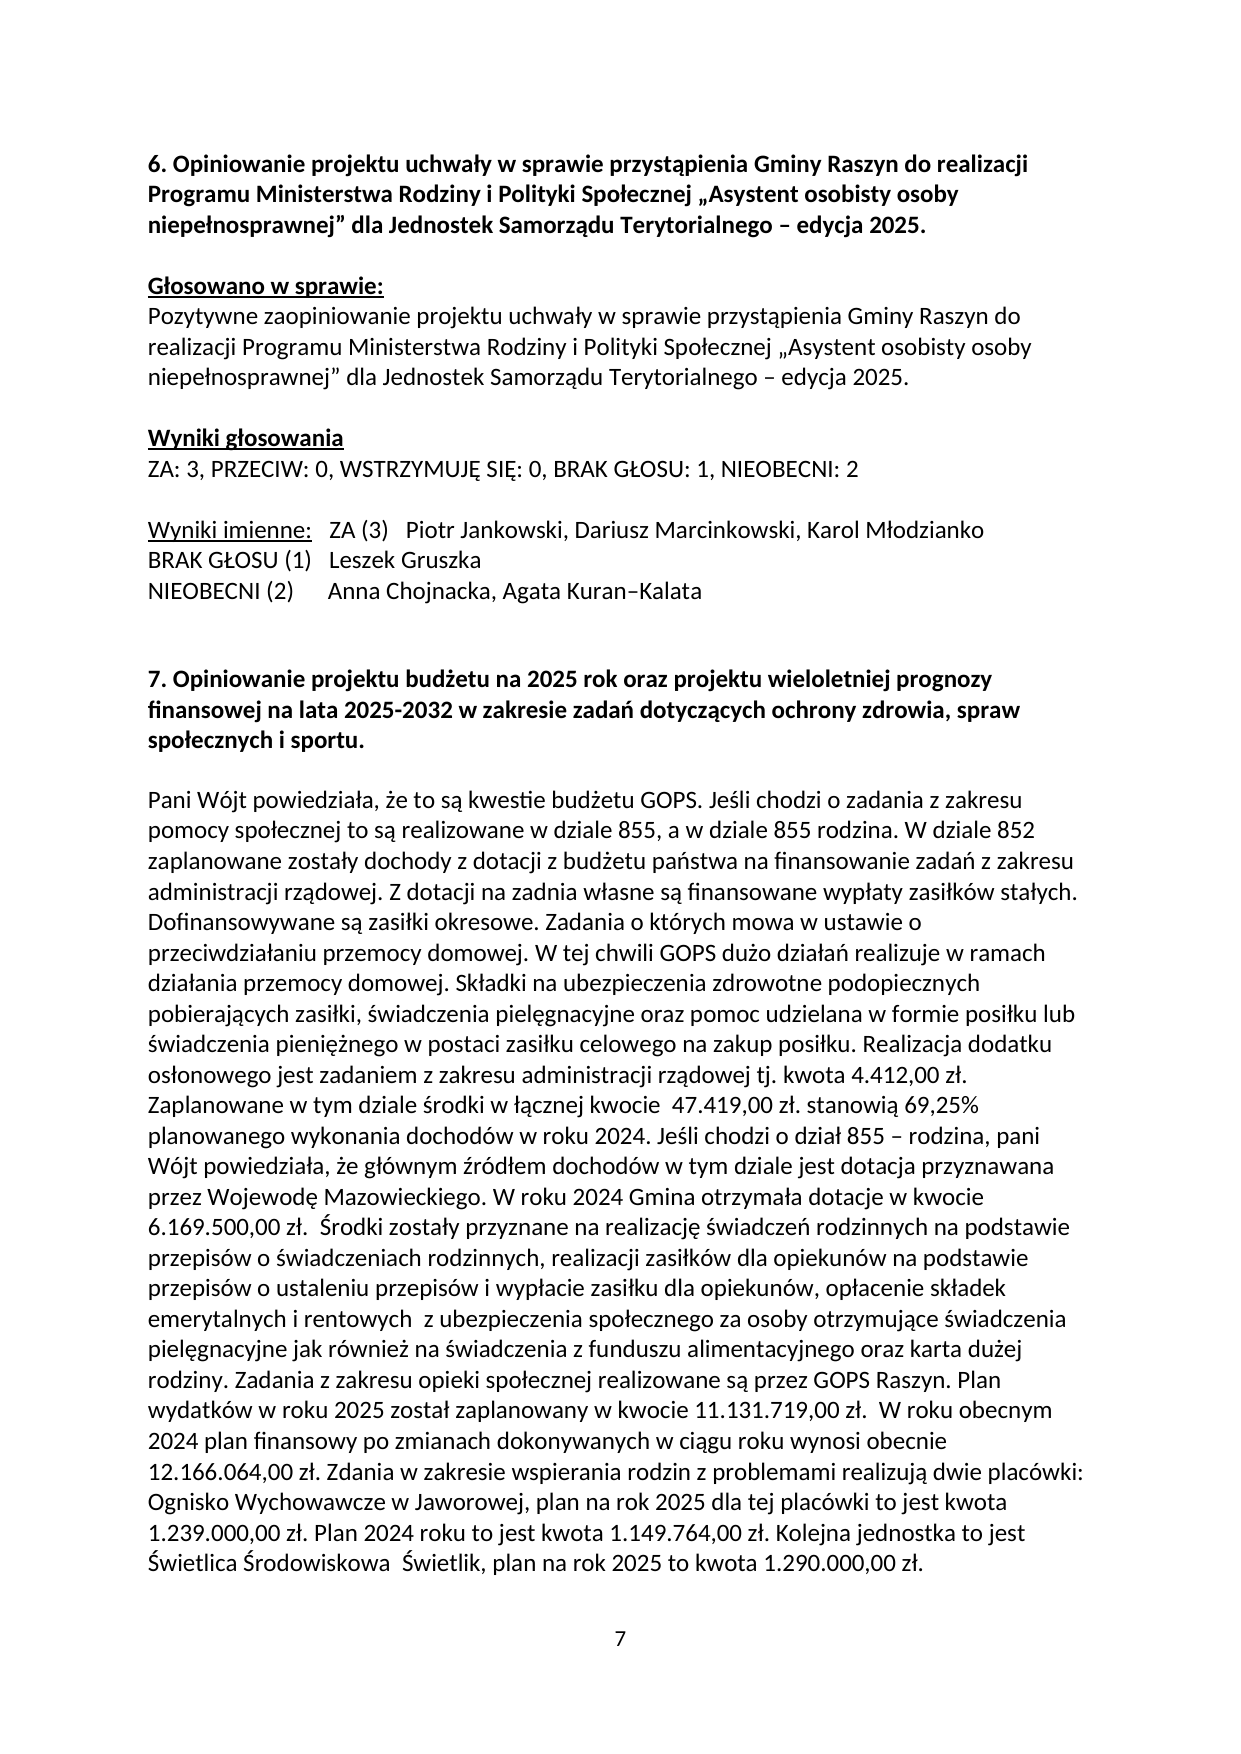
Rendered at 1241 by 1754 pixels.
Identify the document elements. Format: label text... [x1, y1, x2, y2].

text 7. Opiniowanie projektu budżetu na 2025 rok oraz projektu wieloletniej prognozy finansowej na lata 2025-2032 w zakresie zadań dotyczących ochrony zdrowia, spraw społecznych i sportu. [148, 663, 1092, 755]
text Pani Wójt powiedziała, że to są kwestie budżetu GOPS. Jeśli chodzi o zadania z zakresu pomocy społecznej to są realizowane w dziale 855, a w dziale 855 rodzina. W dziale 852 zaplanowane zostały dochody z dotacji z budżetu państwa na finansowanie zadań z zakresu administracji rządowej. Z dotacji na zadnia własne są finansowane wypłaty zasiłków stałych. Dofinansowywane są zasiłki okresowe. Zadania o których mowa w ustawie o przeciwdziałaniu przemocy domowej. W tej chwili GOPS dużo działań realizuje w ramach działania przemocy domowej. Składki na ubezpieczenia zdrowotne podopiecznych pobierających zasiłki, świadczenia pielęgnacyjne oraz pomoc udzielana w formie posiłku lub świadczenia pieniężnego w postaci zasiłku celowego na zakup posiłku. Realizacja dodatku osłonowego jest zadaniem z zakresu administracji rządowej tj. kwota 4.412,00 zł. Zaplanowane w tym dziale środki w łącznej kwocie 47.419,00 zł. stanowią 69,25% planowanego wykonania dochodów w roku 2024. Jeśli chodzi o dział 855 – rodzina, pani Wójt powiedziała, że głównym źródłem dochodów w tym dziale jest dotacja przyznawana przez Wojewodę Mazowieckiego. W roku 2024 Gmina otrzymała dotacje w kwocie 6.169.500,00 zł. Środki zostały przyznane na realizację świadczeń rodzinnych na podstawie przepisów o świadczeniach rodzinnych, realizacji zasiłków dla opiekunów na podstawie przepisów o ustaleniu przepisów i wypłacie zasiłku dla opiekunów, opłacenie składek emerytalnych i rentowych z ubezpieczenia społecznego za osoby otrzymujące świadczenia pielęgnacyjne jak również na świadczenia z funduszu alimentacyjnego oraz karta dużej rodziny. Zadania z zakresu opieki społecznej realizowane są przez GOPS Raszyn. Plan wydatków w roku 2025 został zaplanowany w kwocie 11.131.719,00 zł. W roku obecnym 2024 plan finansowy po zmianach dokonywanych w ciągu roku wynosi obecnie 12.166.064,00 zł. Zdania w zakresie wspierania rodzin z problemami realizują dwie placówki: Ognisko Wychowawcze w Jaworowej, plan na rok 2025 dla tej placówki to jest kwota 1.239.000,00 zł. Plan 2024 roku to jest kwota 1.149.764,00 zł. Kolejna jednostka to jest Świetlica Środowiskowa Świetlik, plan na rok 2025 to kwota 1.290.000,00 zł. [148, 784, 1092, 1578]
text 6. Opiniowanie projektu uchwały w sprawie przystąpienia Gminy Raszyn do realizacji Programu Ministerstwa Rodziny i Polityki Społecznej „Asystent osobisty osoby niepełnosprawnej” dla Jednostek Samorządu Terytorialnego – edycja 2025. Głosowano w sprawie: Pozytywne zaopiniowanie projektu uchwały w sprawie przystąpienia Gminy Raszyn do realizacji Programu Ministerstwa Rodziny i Polityki Społecznej „Asystent osobisty osoby niepełnosprawnej” dla Jednostek Samorządu Terytorialnego – edycja 2025. Wyniki głosowania ZA: 3, PRZECIW: 0, WSTRZYMUJĘ SIĘ: 0, BRAK GŁOSU: 1, NIEOBECNI: 2 Wyniki imienne: ZA (3) Piotr Jankowski, Dariusz Marcinkowski, Karol Młodzianko BRAK GŁOSU (1) Leszek Gruszka NIEOBECNI (2) Anna Chojnacka, Agata Kuran–Kalata [148, 148, 1092, 634]
